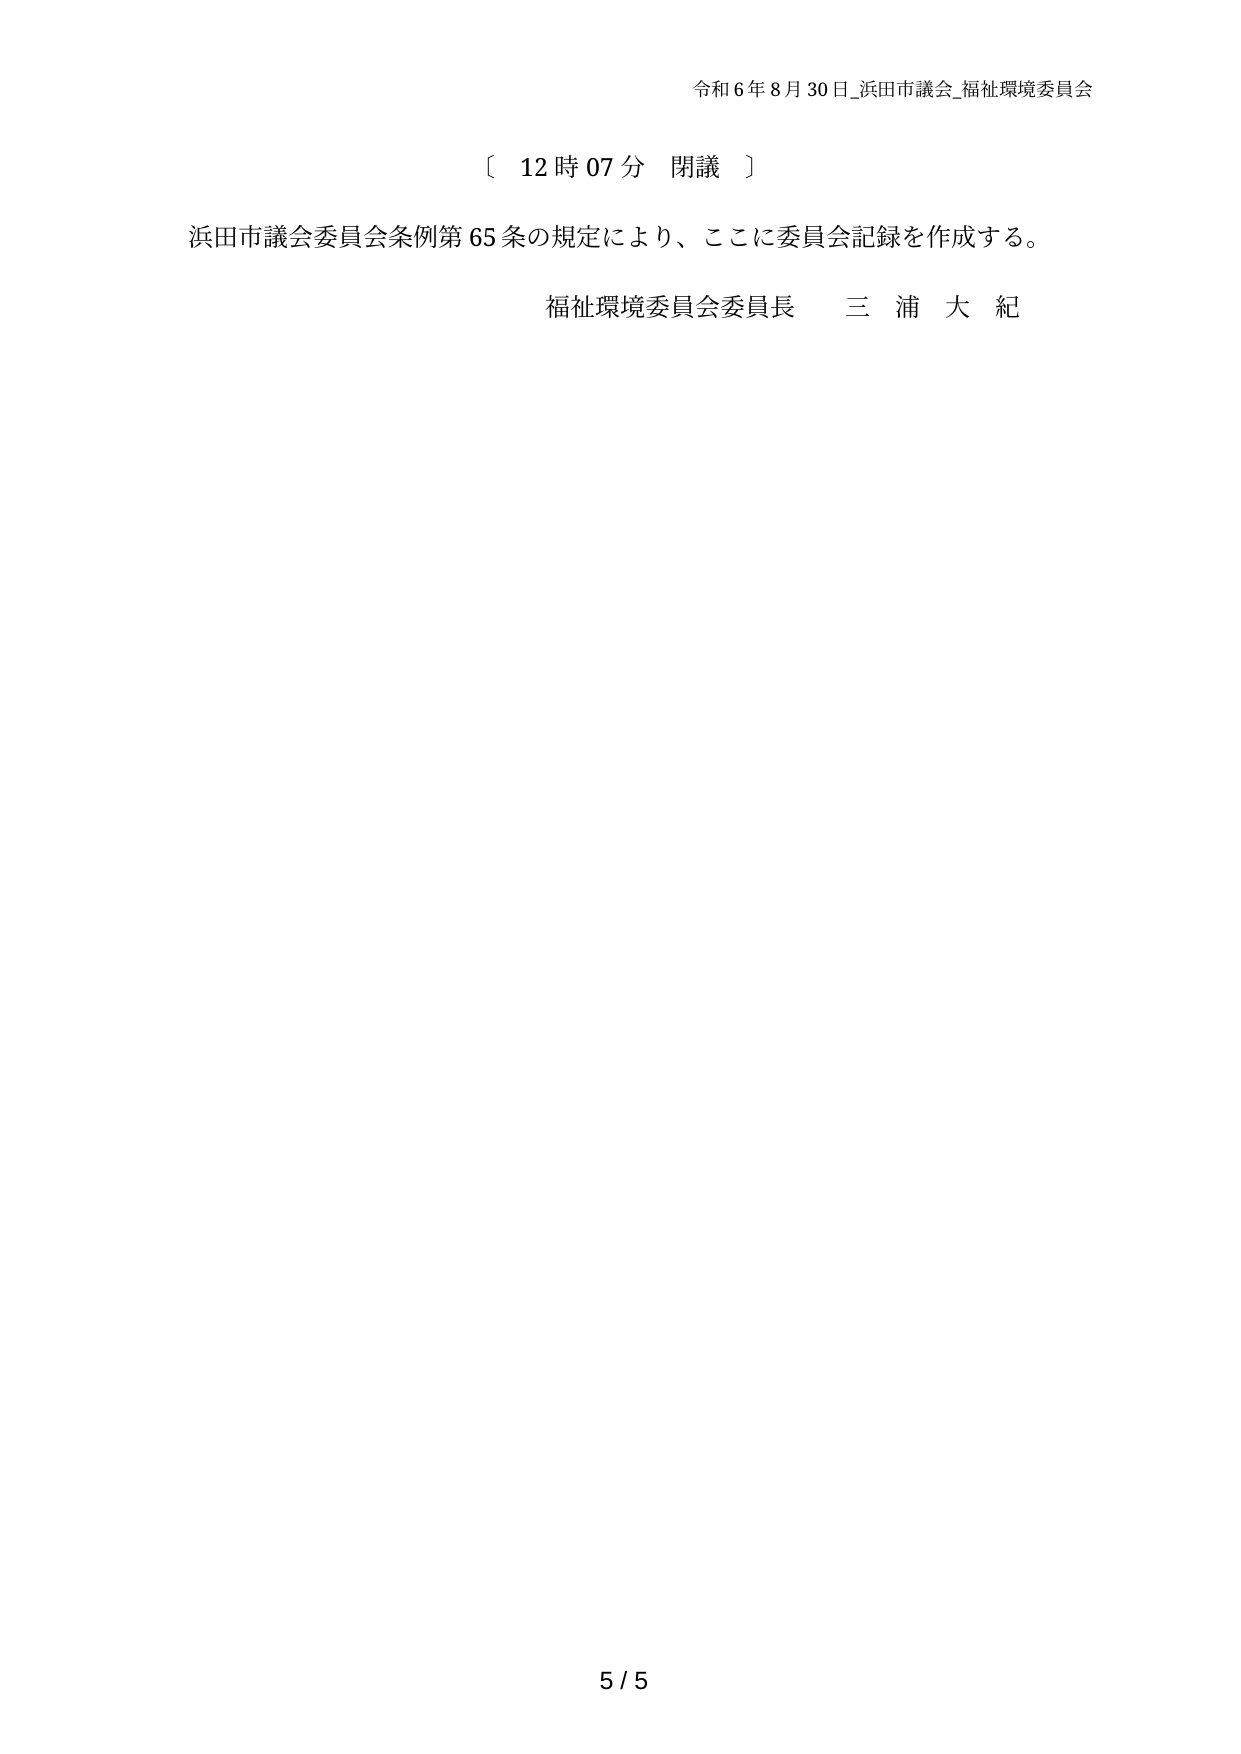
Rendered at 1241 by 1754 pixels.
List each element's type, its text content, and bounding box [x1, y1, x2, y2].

text 〔 12 時 07 分 閉議 〕 [148, 148, 1092, 184]
text 浜田市議会委員会条例第65条の規定により、ここに委員会記録を作成する。 [148, 218, 1092, 254]
text 福祉環境委員会委員長 三 浦 大 紀 [148, 288, 1092, 324]
